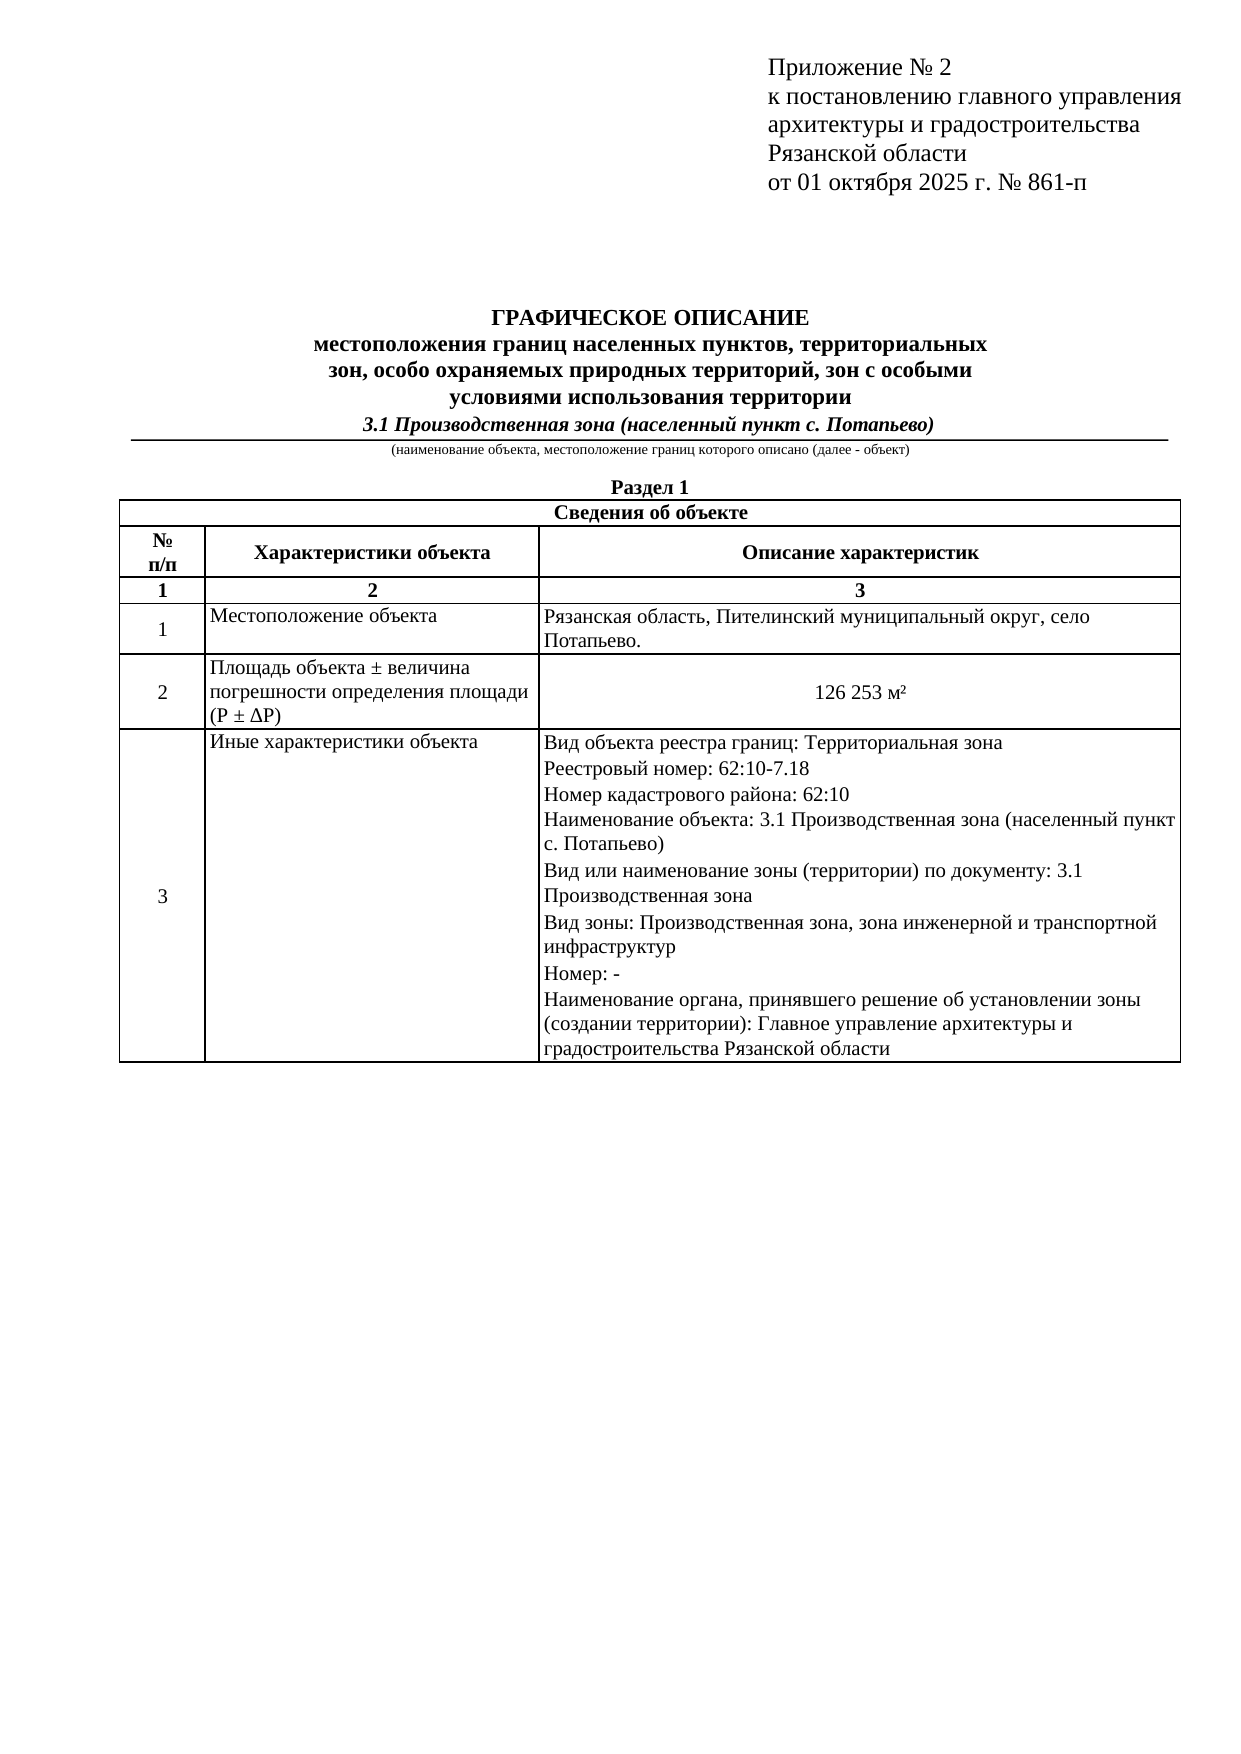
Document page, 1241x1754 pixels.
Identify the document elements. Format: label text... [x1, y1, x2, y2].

table_header Сведения об объекте [120, 501, 1180, 525]
text Раздел 1 [298, 475, 1002, 499]
table_cell Вид объекта реестра границ: Территориальная зона Реестровый номер: 62:10-7.18 Номер кадастрового района: 62:10 Наименование объекта: 3.1 Производственная зона (населенный пункт с. Потапьево) Вид или наименование зоны (территории) по документу: 3.1 Производственная зона Вид зоны: Производственная зона, зона инженерной и транспортной инфраструктур Номер: - Наименование органа, принявшего решение об установлении зоны (создании территории): Главное управление архитектуры и градостроительства Рязанской области [540, 730, 1180, 1061]
table_cell Рязанская область, Пителинский муниципальный округ, село Потапьево. [540, 604, 1180, 653]
table_cell 1 [120, 604, 204, 653]
table_cell Местоположение объекта [206, 604, 538, 653]
text ГРАФИЧЕСКОЕ ОПИСАНИЕ [298, 304, 1002, 330]
table_cell Характеристики объекта [206, 527, 538, 576]
text местоположения границ населенных пунктов, территориальных зон, особо охраняемых природных территорий, зон с особыми условиями использования территории [298, 330, 1002, 409]
table_cell 3 [540, 578, 1180, 602]
table_cell 2 [206, 578, 538, 602]
text Рязанской области [768, 138, 1196, 167]
table_cell Площадь объекта ± величина погрешности определения площади (P ± ∆P) [206, 655, 538, 728]
text 3.1 Производственная зона (населенный пункт с. Потапьево) [363, 412, 1196, 436]
table_cell 2 [120, 655, 204, 728]
table_cell № п/п [120, 527, 204, 576]
text Приложение № 2 [768, 52, 1196, 81]
table_cell 3 [120, 730, 204, 1061]
text от 01 октября 2025 г. № 861-п [768, 167, 1196, 196]
table_cell 1 [120, 578, 204, 602]
text к постановлению главного управления [768, 81, 1196, 109]
table_cell 126 253 м² [540, 655, 1180, 728]
table_cell Иные характеристики объекта [206, 730, 538, 1061]
text (наименование объекта, местоположение границ которого описано (далее - объект) [298, 436, 1002, 458]
text архитектуры и градостроительства [768, 109, 1196, 138]
table_cell Описание характеристик [540, 527, 1180, 576]
